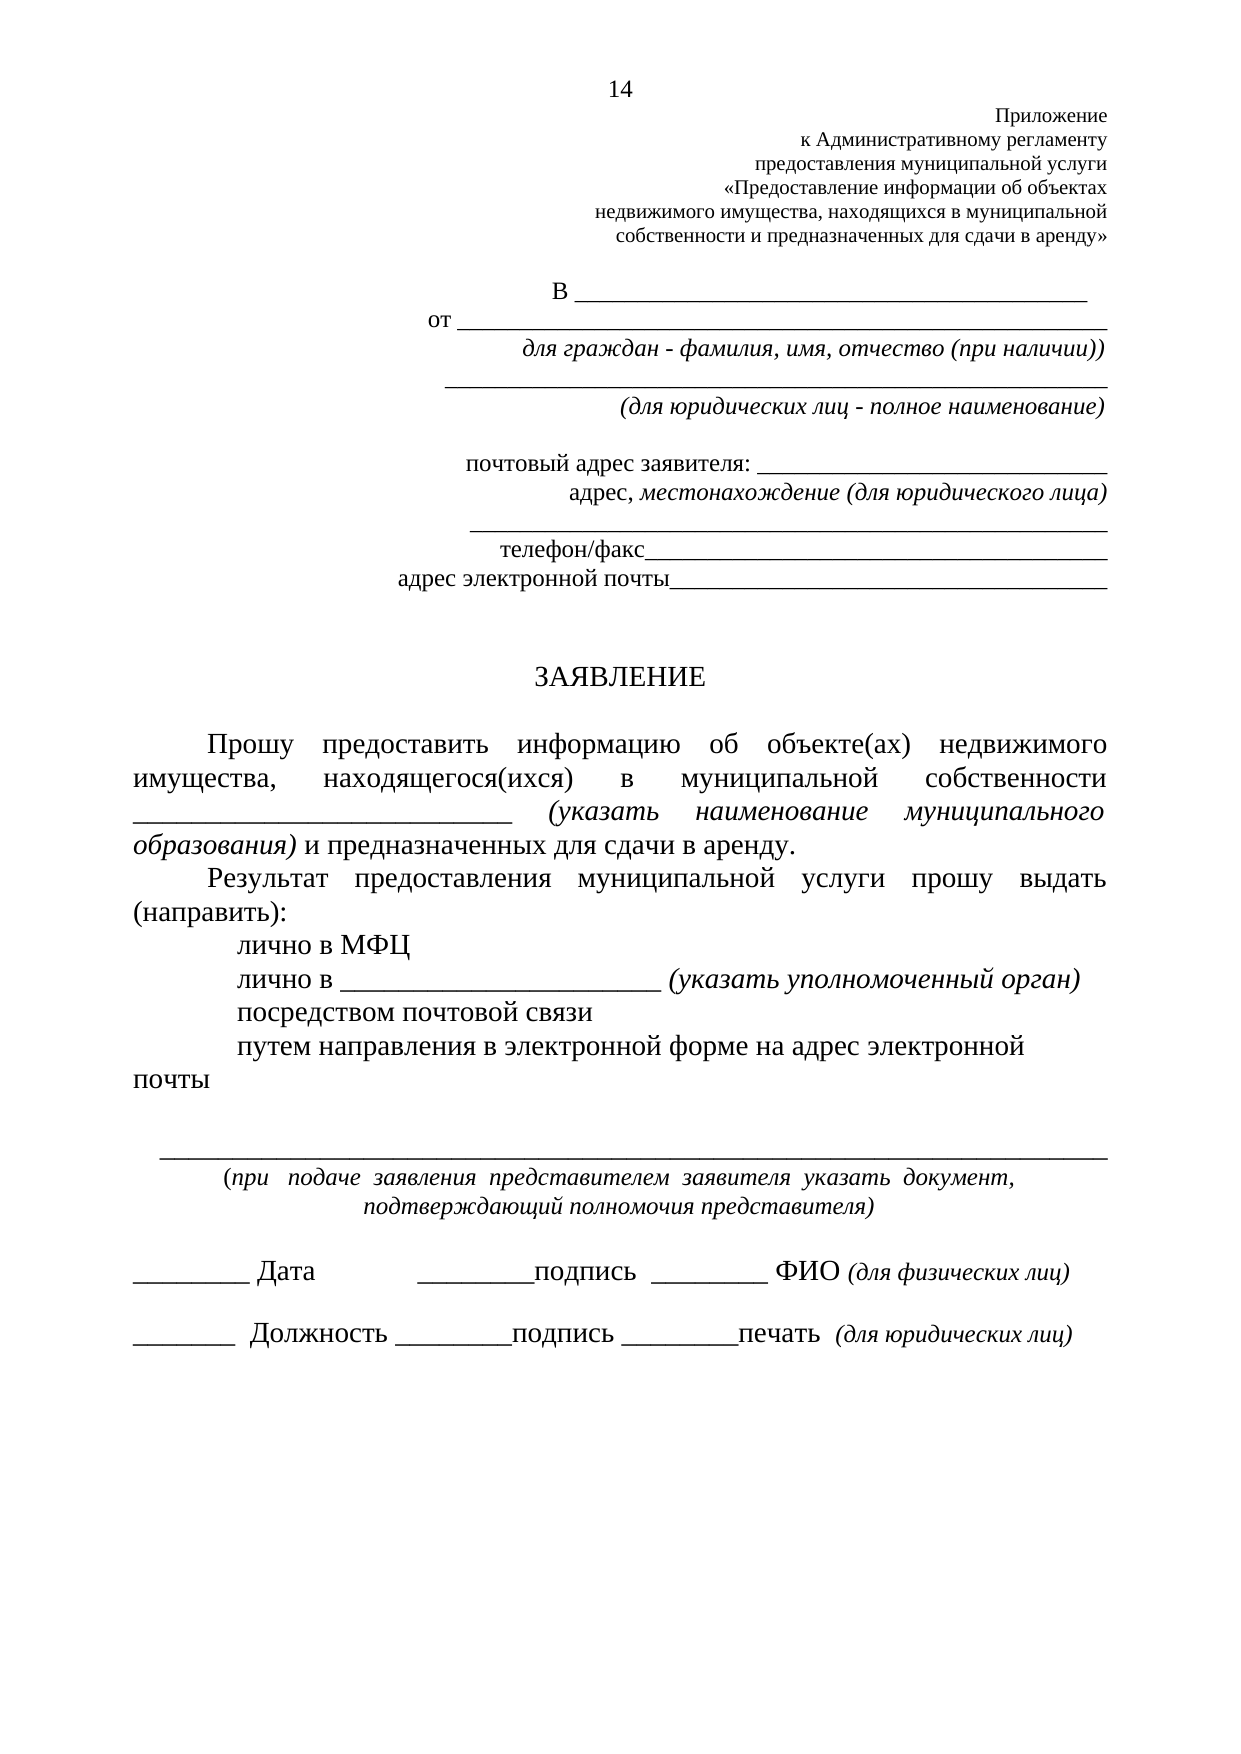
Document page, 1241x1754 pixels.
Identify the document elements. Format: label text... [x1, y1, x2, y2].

text (для юридических лиц - полное наименование) [133, 391, 1107, 419]
text для граждан - фамилия, имя, отчество (при наличии)) [133, 333, 1107, 362]
text  посредством почтовой связи [133, 994, 1107, 1028]
text предоставления муниципальной услуги [133, 151, 1107, 175]
text Прошу предоставить информацию об объекте(ах) недвижимого имущества, находящегося(ихся) в муниципальной собственности __________________________ (указать наименование муниципального образования) и предназначенных для сдачи в аренду. [133, 726, 1107, 860]
text _________________________________________________________________ [133, 1129, 1107, 1162]
text телефон/факс_____________________________________ [133, 534, 1107, 563]
text собственности и предназначенных для сдачи в аренду» [133, 223, 1107, 247]
text почтовый адрес заявителя: ____________________________ [133, 448, 1107, 477]
text «Предоставление информации об объектах [133, 175, 1107, 199]
text к Административному регламенту [133, 127, 1107, 151]
text адрес электронной почты___________________________________ [133, 563, 1107, 592]
text Приложение [133, 103, 1107, 127]
text  лично в МФЦ [133, 927, 1107, 961]
text  лично в ______________________ (указать уполномоченный орган) [133, 961, 1107, 994]
text адрес, местонахождение (для юридического лица) ___________________________________________________ [133, 477, 1107, 534]
text Результат предоставления муниципальной услуги прошу выдать (направить): [133, 860, 1107, 927]
text _______ Должность ________подпись ________печать (для юридических лиц) [133, 1316, 1107, 1349]
text (при подаче заявления представителем заявителя указать документ, подтверждающий полномочия представителя) [133, 1162, 1107, 1220]
text В _________________________________________ [133, 276, 1107, 304]
text _____________________________________________________ [133, 362, 1107, 391]
text ________ Дата ________подпись ________ ФИО (для физических лиц) [133, 1253, 1107, 1287]
text недвижимого имущества, находящихся в муниципальной [133, 199, 1107, 223]
text ЗАЯВЛЕНИЕ [133, 659, 1107, 693]
text  путем направления в электронной форме на адрес электронной почты [133, 1028, 1107, 1095]
text от ____________________________________________________ [133, 304, 1107, 333]
